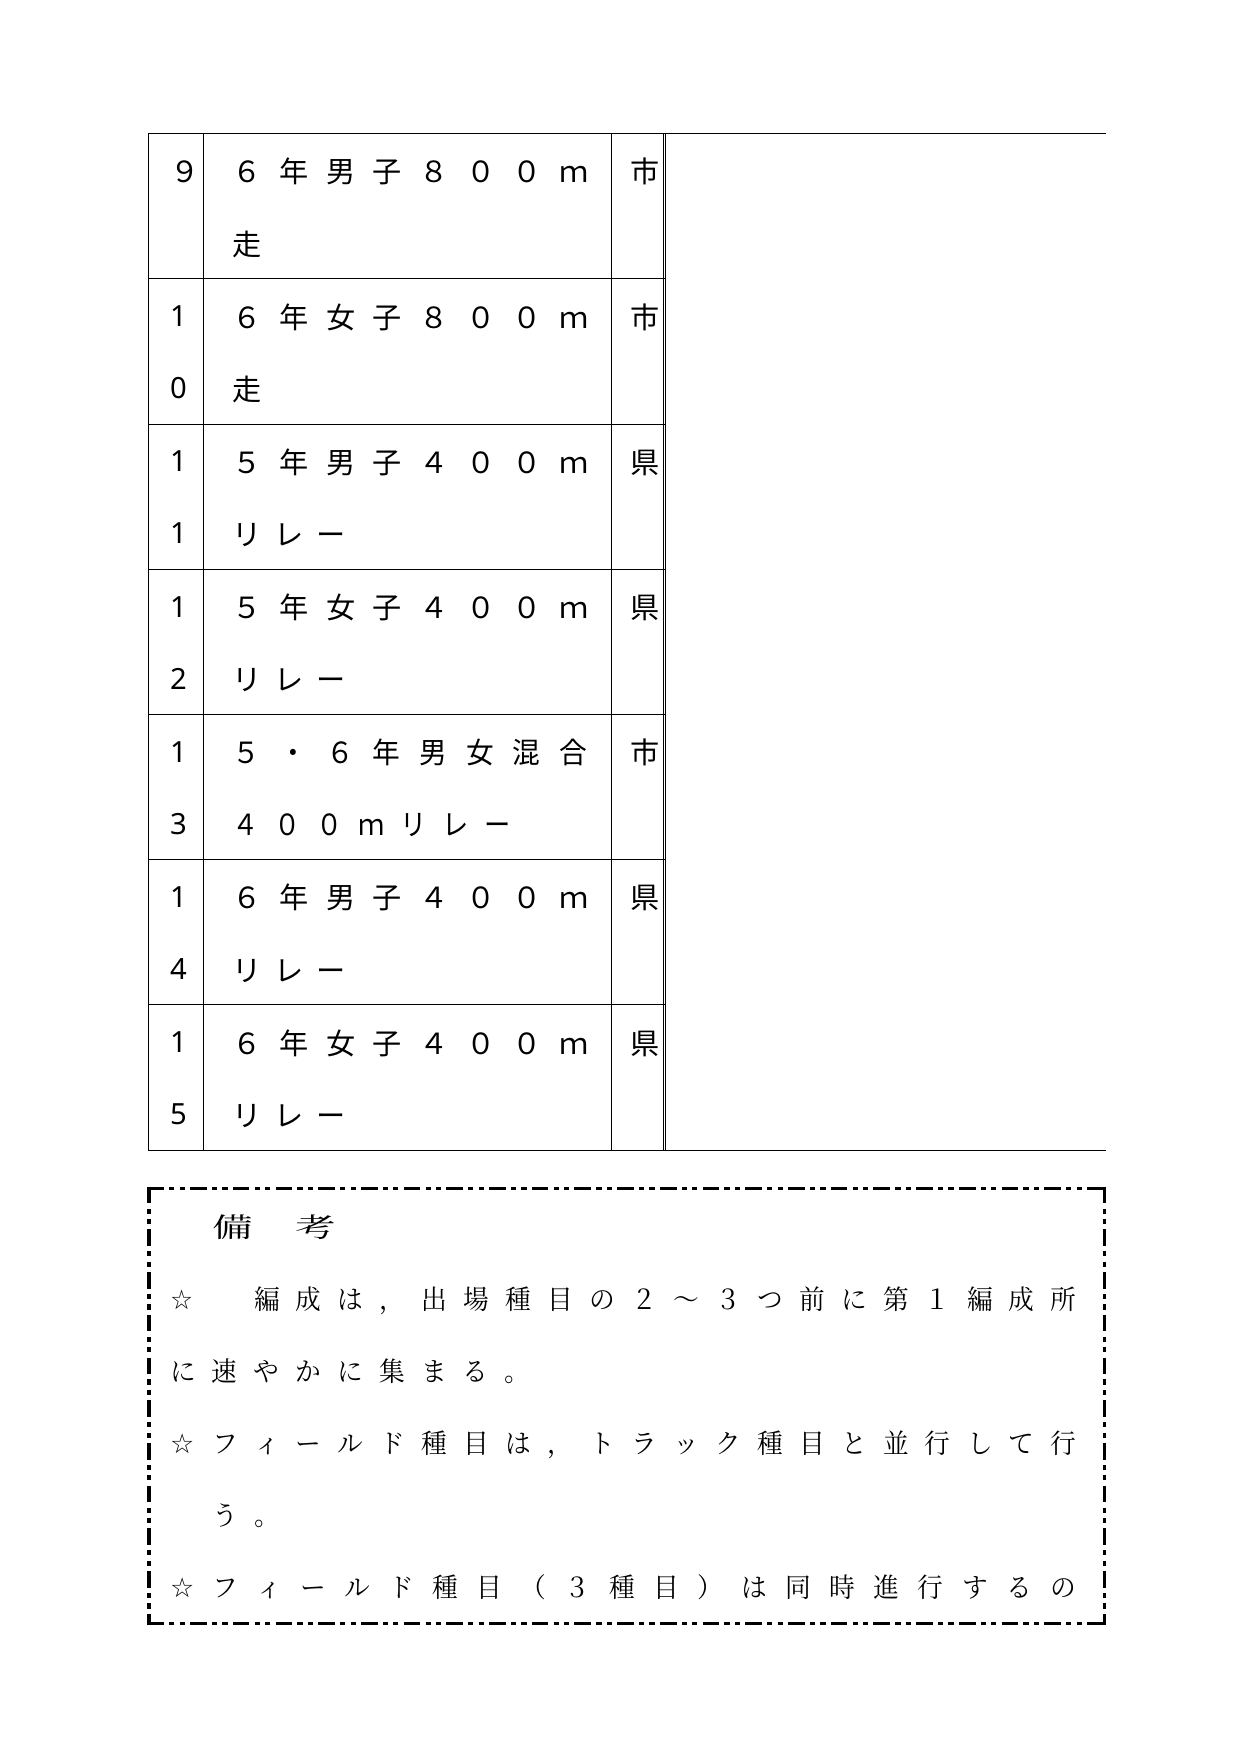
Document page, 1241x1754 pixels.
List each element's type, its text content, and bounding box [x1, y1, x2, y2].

table_cell ６年女子８００ｍ走 [204, 279, 611, 423]
table_cell 県 [612, 1005, 663, 1149]
table_cell ５年男子４００ｍリレー [204, 425, 611, 569]
table_cell 市 [612, 279, 663, 423]
table_cell ９ [149, 134, 203, 278]
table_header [149, 1187, 1104, 1622]
table_cell ６年男子８００ｍ走 [204, 134, 611, 278]
table_cell 10 [149, 279, 203, 423]
table_cell ６年男子４００ｍリレー [204, 860, 611, 1004]
table_cell ５・６年男女混合４００ｍリレー [204, 715, 611, 859]
table_cell 県 [612, 570, 663, 714]
table_cell ６年女子４００ｍリレー [204, 1005, 611, 1149]
table_cell 12 [149, 570, 203, 714]
table_cell 11 [149, 425, 203, 569]
table_cell 15 [149, 1005, 203, 1149]
table_cell 13 [149, 715, 203, 859]
table_cell 14 [149, 860, 203, 1004]
table_cell 県 [612, 425, 663, 569]
table_cell 市 [612, 134, 663, 278]
table_cell 市 [612, 715, 663, 859]
table_cell ５年女子４００ｍリレー [204, 570, 611, 714]
table_cell 県 [612, 860, 663, 1004]
